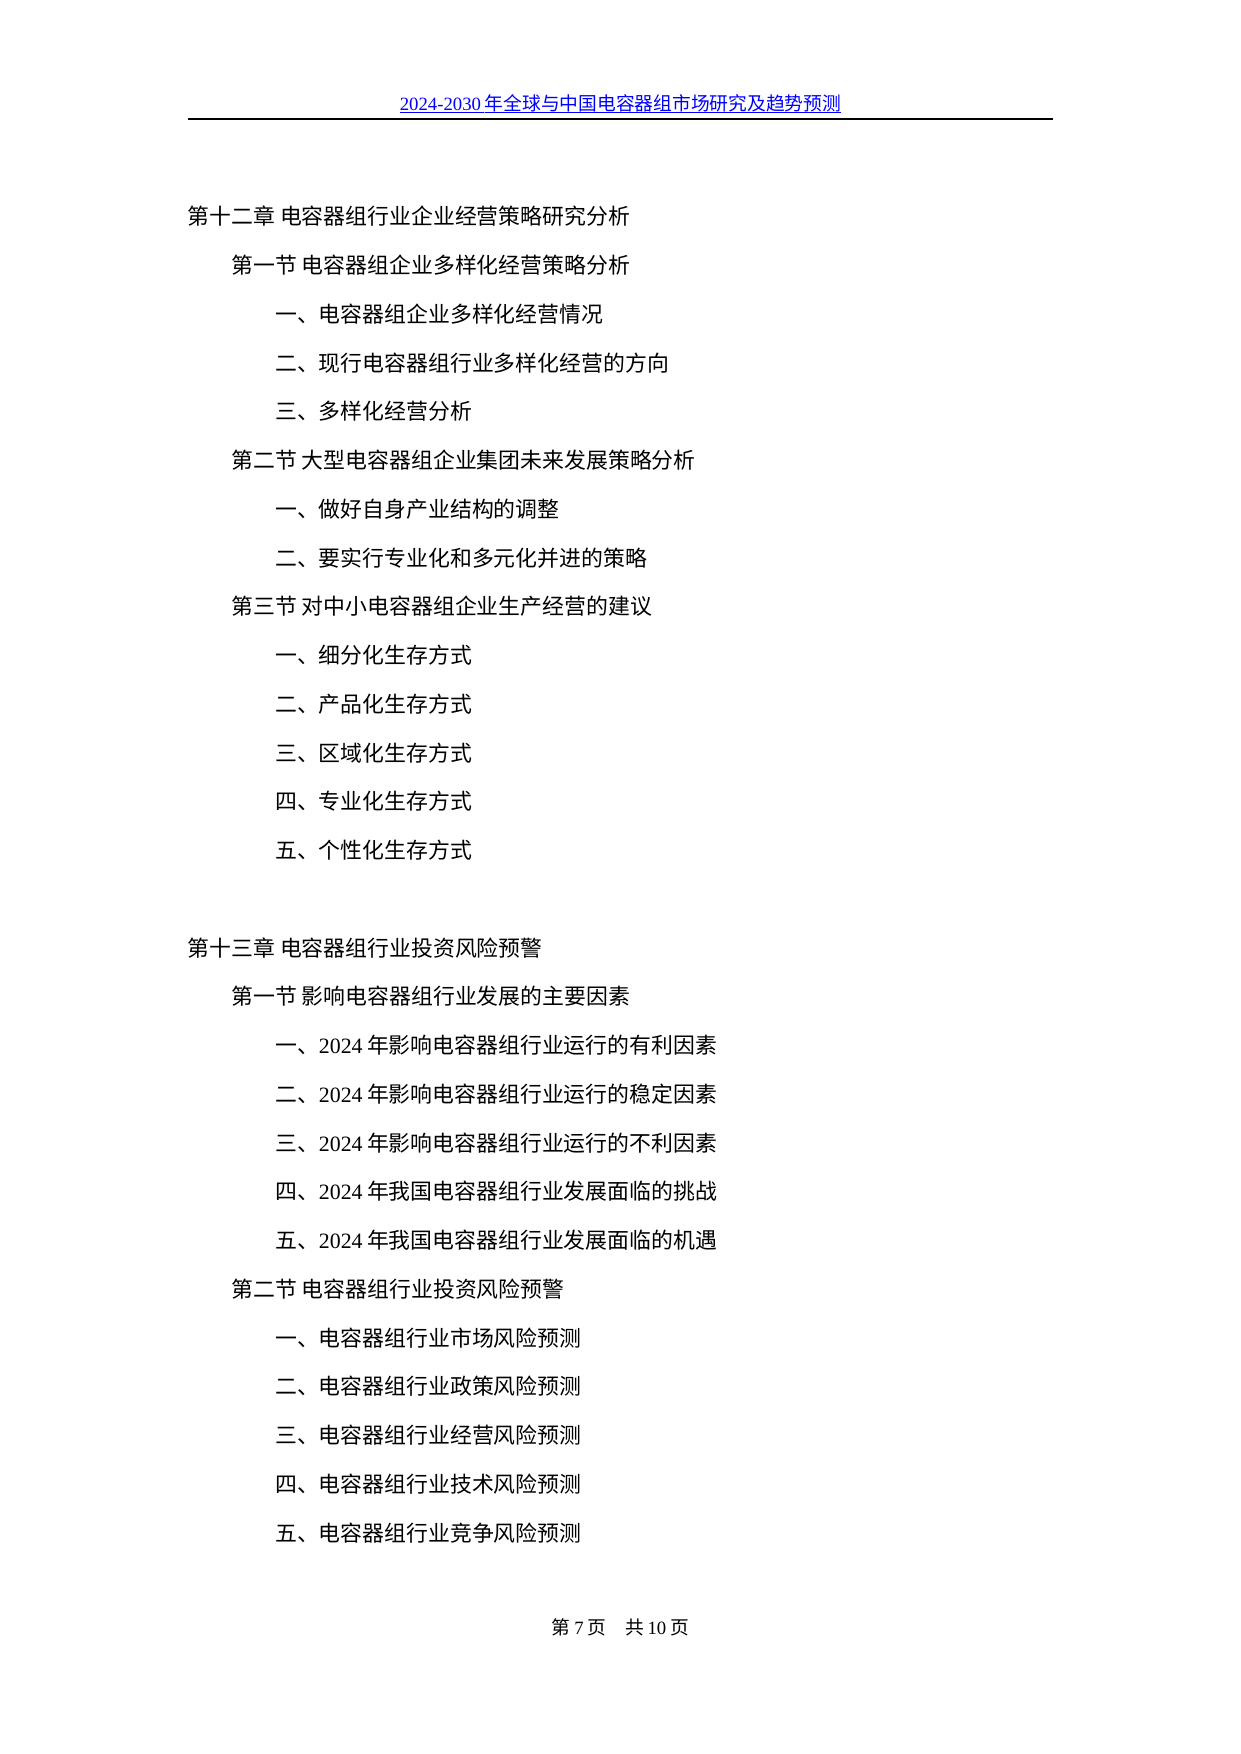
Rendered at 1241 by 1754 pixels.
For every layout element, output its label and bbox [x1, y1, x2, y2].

text [187, 150, 1053, 1548]
